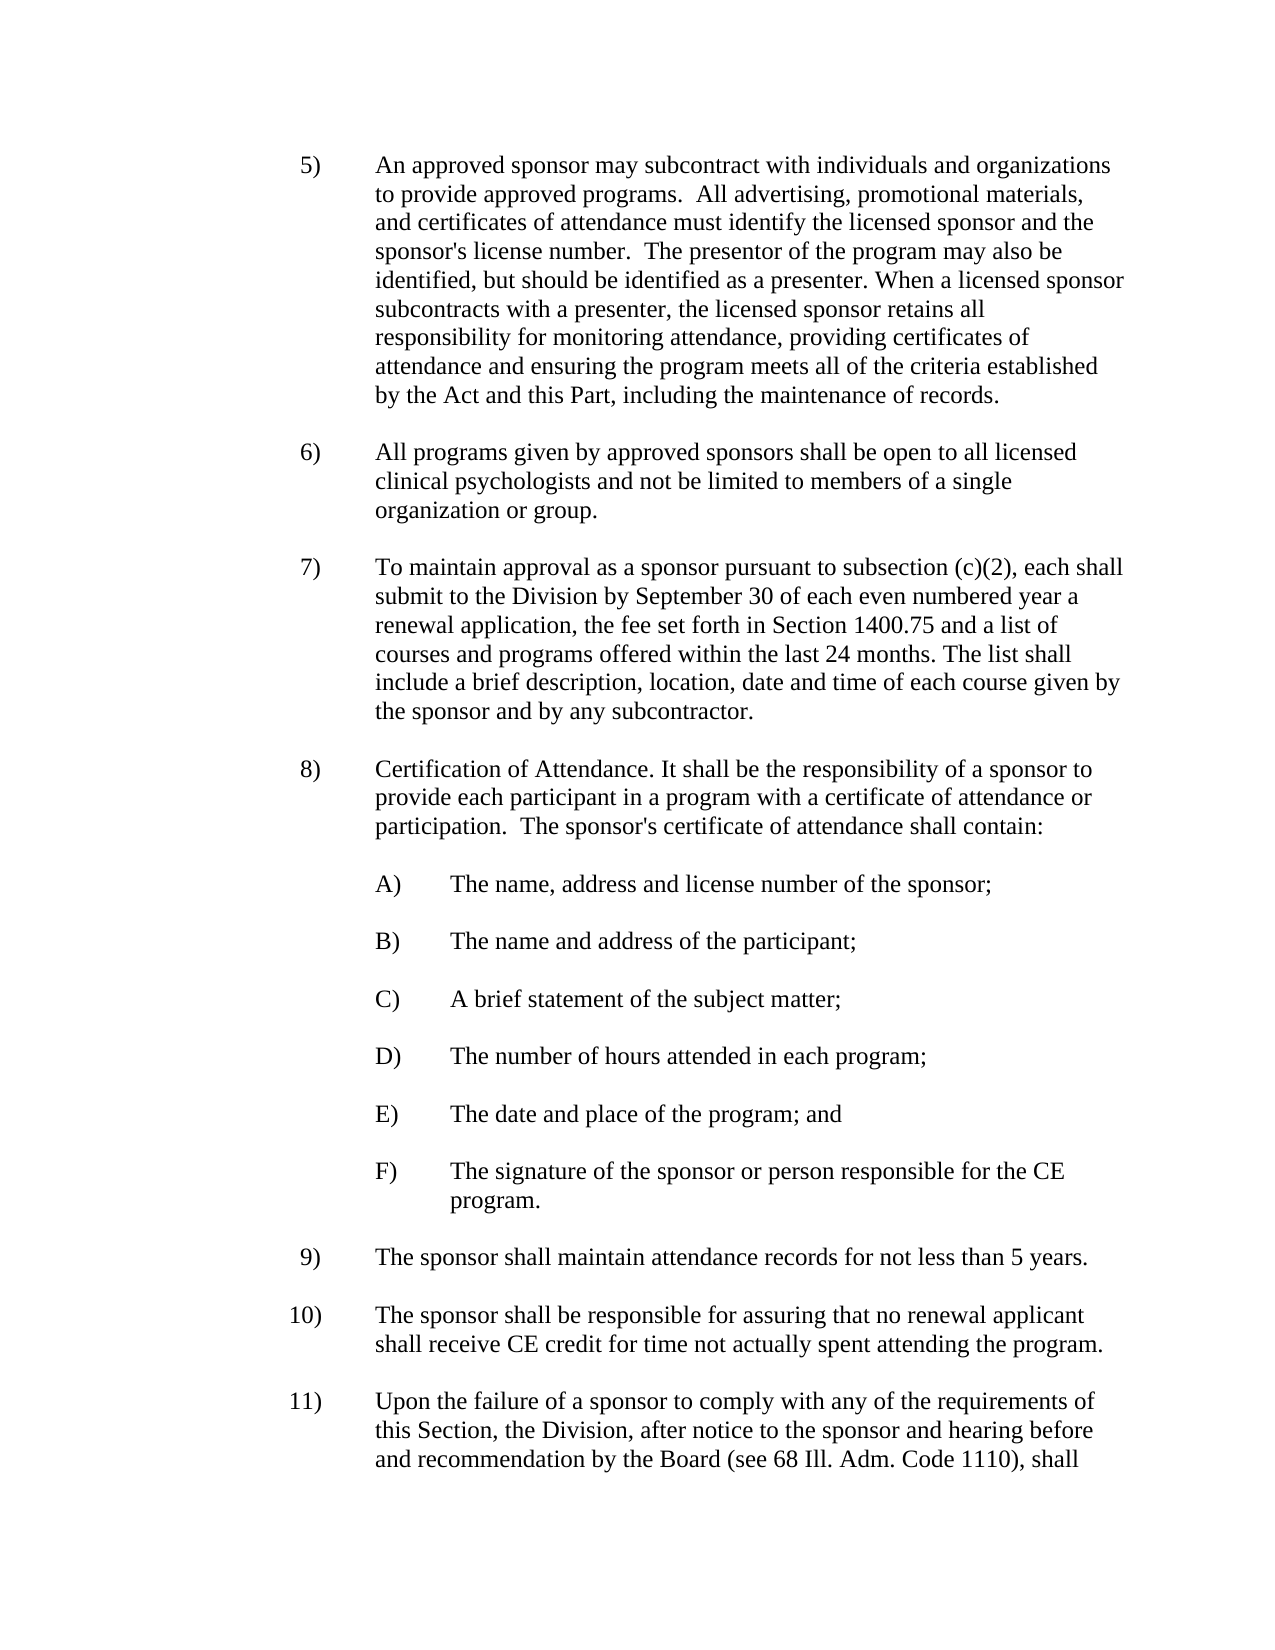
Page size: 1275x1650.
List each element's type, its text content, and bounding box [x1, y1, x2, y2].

text E) The date and place of the program; and [375, 1099, 1125, 1127]
text B) The name and address of the participant; [375, 926, 1125, 955]
text 10) The sponsor shall be responsible for assuring that no renewal applicant shall receive CE credit for time not actually spent attending the program. [289, 1300, 1125, 1357]
text C) A brief statement of the subject matter; [375, 984, 1125, 1012]
text A) The name, address and license number of the sponsor; [375, 869, 1125, 897]
text 6) All programs given by approved sponsors shall be open to all licensed clinical psychologists and not be limited to members of a single organization or group. [300, 437, 1125, 524]
text F) The signature of the sponsor or person responsible for the CE program. [375, 1156, 1125, 1214]
text 5) An approved sponsor may subcontract with individuals and organizations to provide approved programs. All advertising, promotional materials, and certificates of attendance must identify the licensed sponsor and the sponsor's license number. The presentor of the program may also be identified, but should be identified as a presenter. When a licensed sponsor subcontracts with a presenter, the licensed sponsor retains all responsibility for monitoring attendance, providing certificates of attendance and ensuring the program meets all of the criteria established by the Act and this Part, including the maintenance of records. [300, 150, 1125, 409]
text 8) Certification of Attendance. It shall be the responsibility of a sponsor to provide each participant in a program with a certificate of attendance or participation. The sponsor's certificate of attendance shall contain: [300, 754, 1125, 840]
text D) The number of hours attended in each program; [375, 1041, 1125, 1070]
text 7) To maintain approval as a sponsor pursuant to subsection (c)(2), each shall submit to the Division by September 30 of each even numbered year a renewal application, the fee set forth in Section 1400.75 and a list of courses and programs offered within the last 24 months. The list shall include a brief description, location, date and time of each course given by the sponsor and by any subcontractor. [300, 552, 1125, 725]
text 9) The sponsor shall maintain attendance records for not less than 5 years. [300, 1242, 1125, 1271]
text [289, 1386, 1125, 1472]
